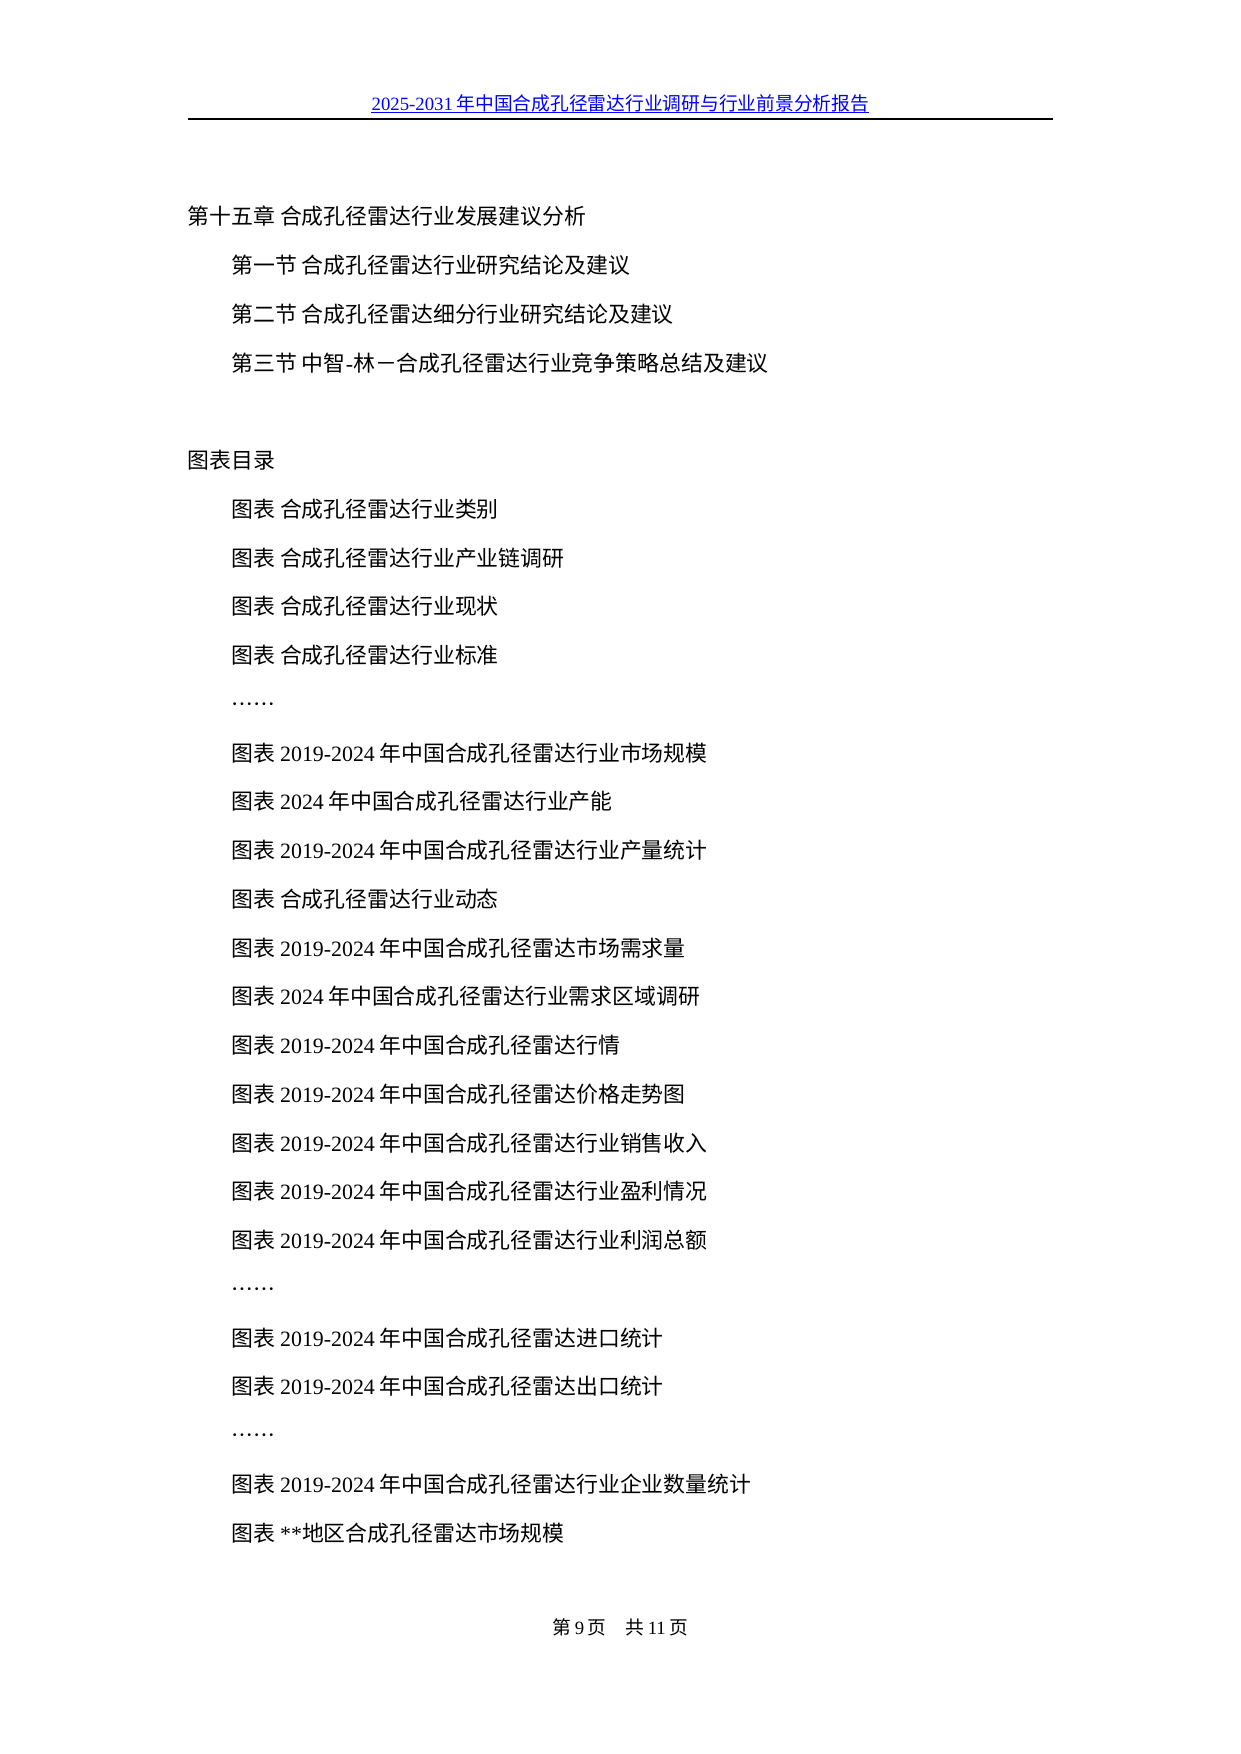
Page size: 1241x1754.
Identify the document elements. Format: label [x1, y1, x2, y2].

text [187, 150, 1053, 1548]
